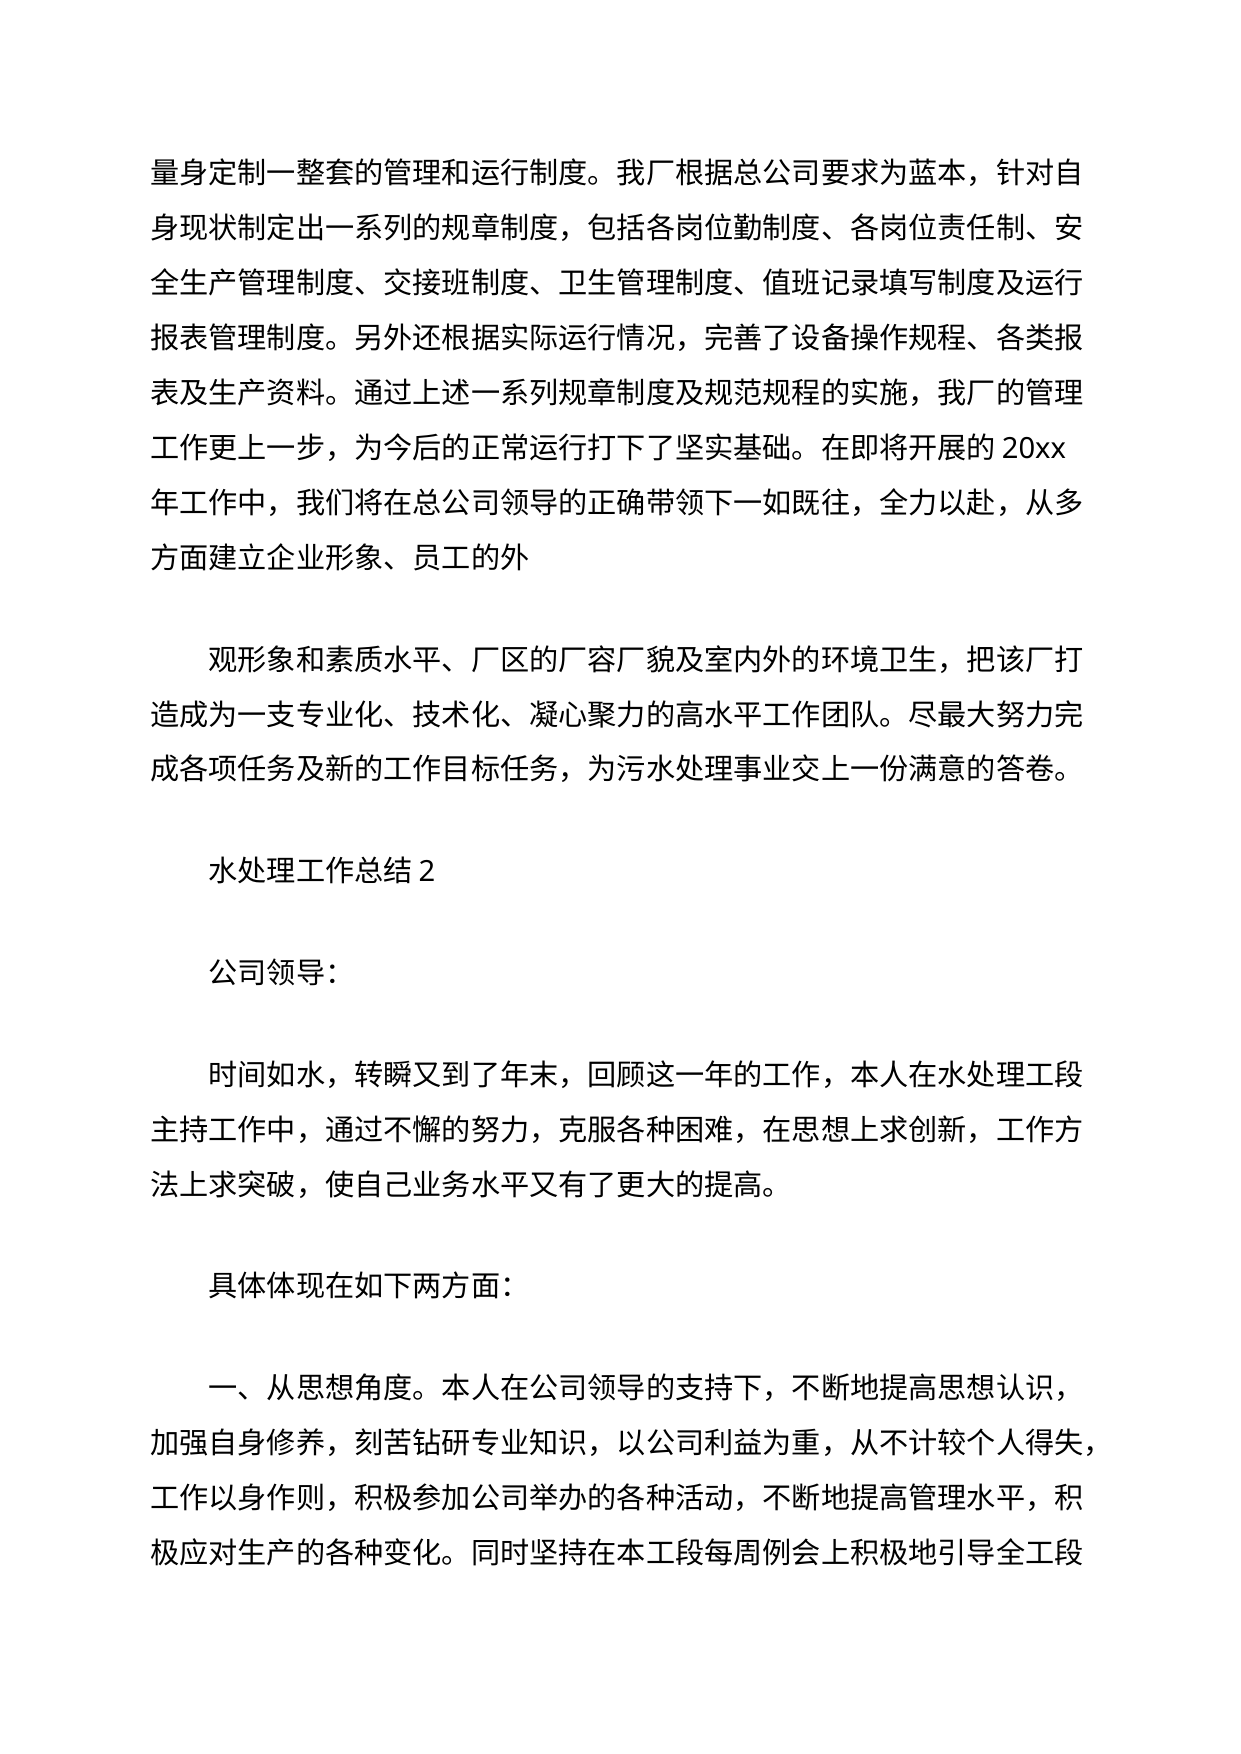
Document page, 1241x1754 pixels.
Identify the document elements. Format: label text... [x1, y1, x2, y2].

text 观形象和素质水平、厂区的厂容厂貌及室内外的环境卫生，把该厂打造成为一支专业化、技术化、凝心聚力的高水平工作团队。尽最大努力完成各项任务及新的工作目标任务，为污水处理事业交上一份满意的答卷。 [150, 636, 1090, 788]
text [150, 150, 1090, 577]
text 具体体现在如下两方面： [150, 1263, 1090, 1305]
text 公司领导： [150, 950, 1090, 992]
text 水处理工作总结2 [150, 848, 1090, 890]
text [150, 1365, 1090, 1572]
text 时间如水，转瞬又到了年末，回顾这一年的工作，本人在水处理工段主持工作中，通过不懈的努力，克服各种困难，在思想上求创新，工作方法上求突破，使自己业务水平又有了更大的提高。 [150, 1051, 1090, 1203]
